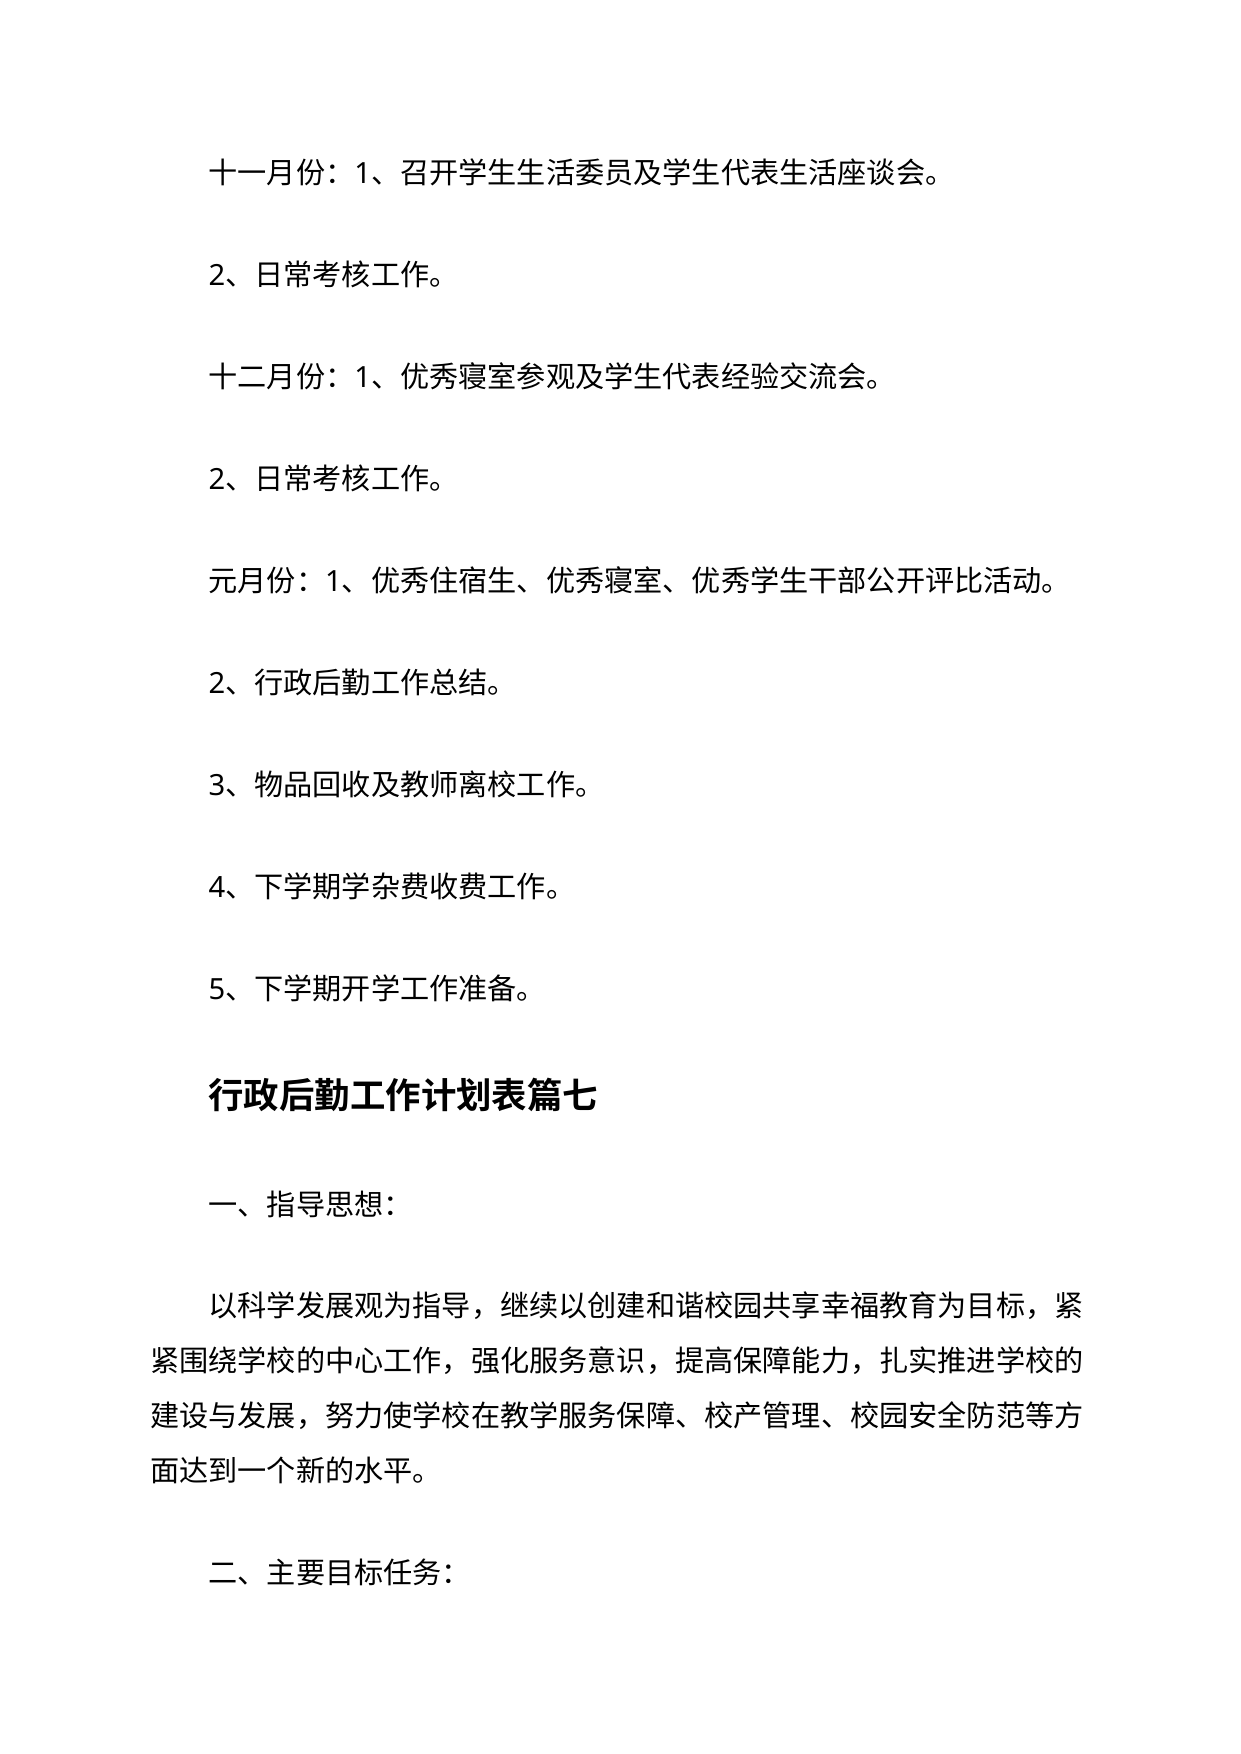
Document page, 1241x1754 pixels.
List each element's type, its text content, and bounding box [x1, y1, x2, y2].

text 十一月份：1、召开学生生活委员及学生代表生活座谈会。 [150, 150, 1090, 192]
text 2、日常考核工作。 [150, 252, 1090, 294]
text 4、下学期学杂费收费工作。 [150, 864, 1090, 906]
text 5、下学期开学工作准备。 [150, 966, 1090, 1008]
text 十二月份：1、优秀寝室参观及学生代表经验交流会。 [150, 354, 1090, 396]
text 3、物品回收及教师离校工作。 [150, 762, 1090, 804]
text 二、主要目标任务： [150, 1549, 1090, 1592]
text 行政后勤工作计划表篇七 [150, 1068, 1090, 1119]
text 一、指导思想： [150, 1181, 1090, 1223]
text 2、日常考核工作。 [150, 456, 1090, 498]
text 元月份：1、优秀住宿生、优秀寝室、优秀学生干部公开评比活动。 [150, 558, 1090, 600]
text 以科学发展观为指导，继续以创建和谐校园共享幸福教育为目标，紧紧围绕学校的中心工作，强化服务意识，提高保障能力，扎实推进学校的建设与发展，努力使学校在教学服务保障、校产管理、校园安全防范等方面达到一个新的水平。 [150, 1283, 1090, 1490]
text 2、行政后勤工作总结。 [150, 660, 1090, 702]
